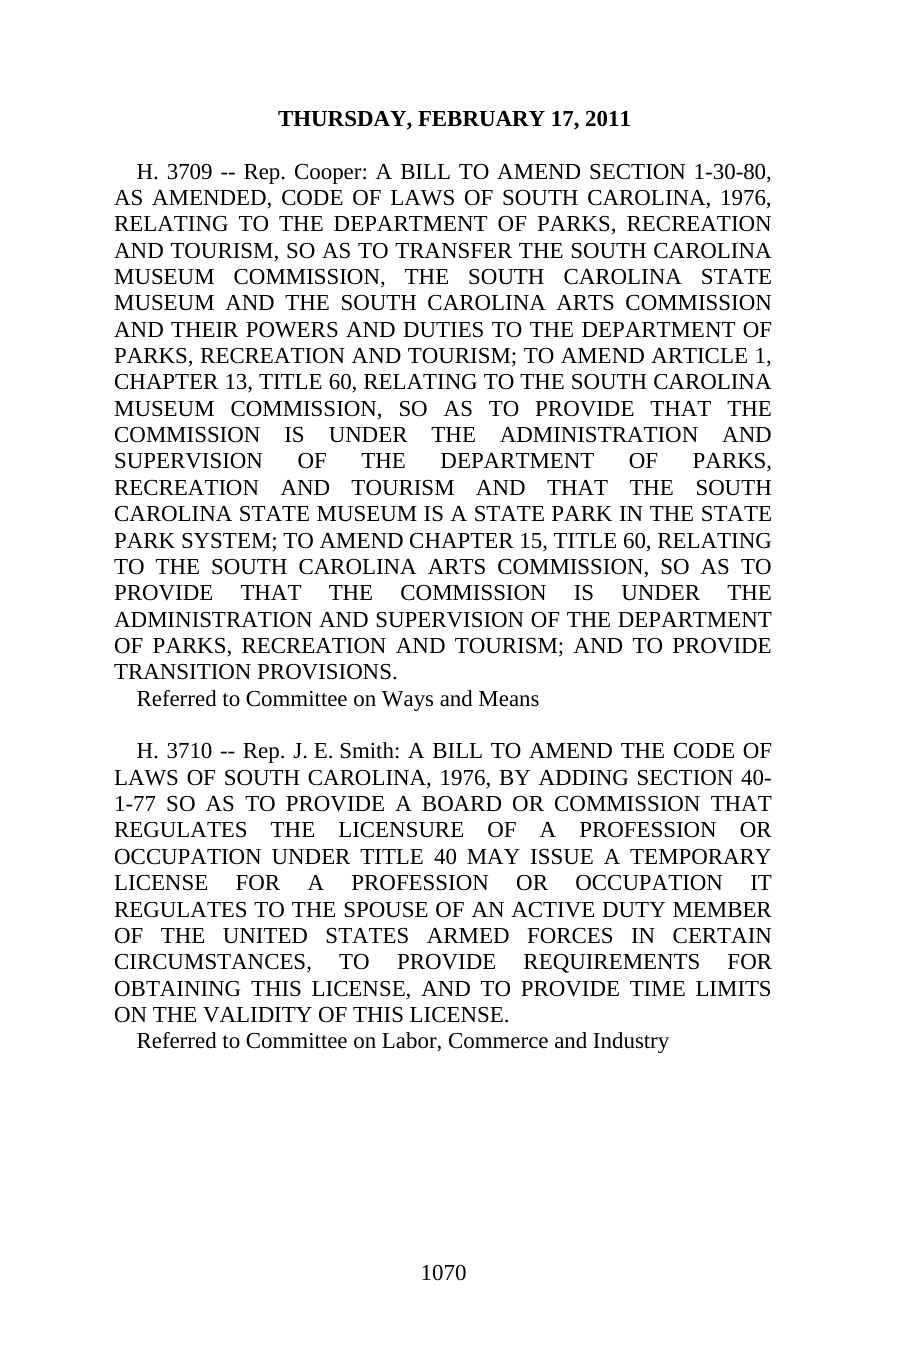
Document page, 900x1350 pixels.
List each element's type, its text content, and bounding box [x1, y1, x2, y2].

text Referred to Committee on Labor, Commerce and Industry [114, 1027, 772, 1054]
text H. 3710 -- Rep. J. E. Smith: A BILL TO AMEND THE CODE OF LAWS OF SOUTH CAROLINA, 1976, BY ADDING SECTION 40-1-77 SO AS TO PROVIDE A BOARD OR COMMISSION THAT REGULATES THE LICENSURE OF A PROFESSION OR OCCUPATION UNDER TITLE 40 MAY ISSUE A TEMPORARY LICENSE FOR A PROFESSION OR OCCUPATION IT REGULATES TO THE SPOUSE OF AN ACTIVE DUTY MEMBER OF THE UNITED STATES ARMED FORCES IN CERTAIN CIRCUMSTANCES, TO PROVIDE REQUIREMENTS FOR OBTAINING THIS LICENSE, AND TO PROVIDE TIME LIMITS ON THE VALIDITY OF THIS LICENSE. [114, 737, 772, 1027]
text Referred to Committee on Ways and Means [114, 685, 772, 711]
text H. 3709 -- Rep. Cooper: A BILL TO AMEND SECTION 1-30-80, AS AMENDED, CODE OF LAWS OF SOUTH CAROLINA, 1976, RELATING TO THE DEPARTMENT OF PARKS, RECREATION AND TOURISM, SO AS TO TRANSFER THE SOUTH CAROLINA MUSEUM COMMISSION, THE SOUTH CAROLINA STATE MUSEUM AND THE SOUTH CAROLINA ARTS COMMISSION AND THEIR POWERS AND DUTIES TO THE DEPARTMENT OF PARKS, RECREATION AND TOURISM; TO AMEND ARTICLE 1, CHAPTER 13, TITLE 60, RELATING TO THE SOUTH CAROLINA MUSEUM COMMISSION, SO AS TO PROVIDE THAT THE COMMISSION IS UNDER THE ADMINISTRATION AND SUPERVISION OF THE DEPARTMENT OF PARKS, RECREATION AND TOURISM AND THAT THE SOUTH CAROLINA STATE MUSEUM IS A STATE PARK IN THE STATE PARK SYSTEM; TO AMEND CHAPTER 15, TITLE 60, RELATING TO THE SOUTH CAROLINA ARTS COMMISSION, SO AS TO PROVIDE THAT THE COMMISSION IS UNDER THE ADMINISTRATION AND SUPERVISION OF THE DEPARTMENT OF PARKS, RECREATION AND TOURISM; AND TO PROVIDE TRANSITION PROVISIONS. [114, 158, 772, 685]
